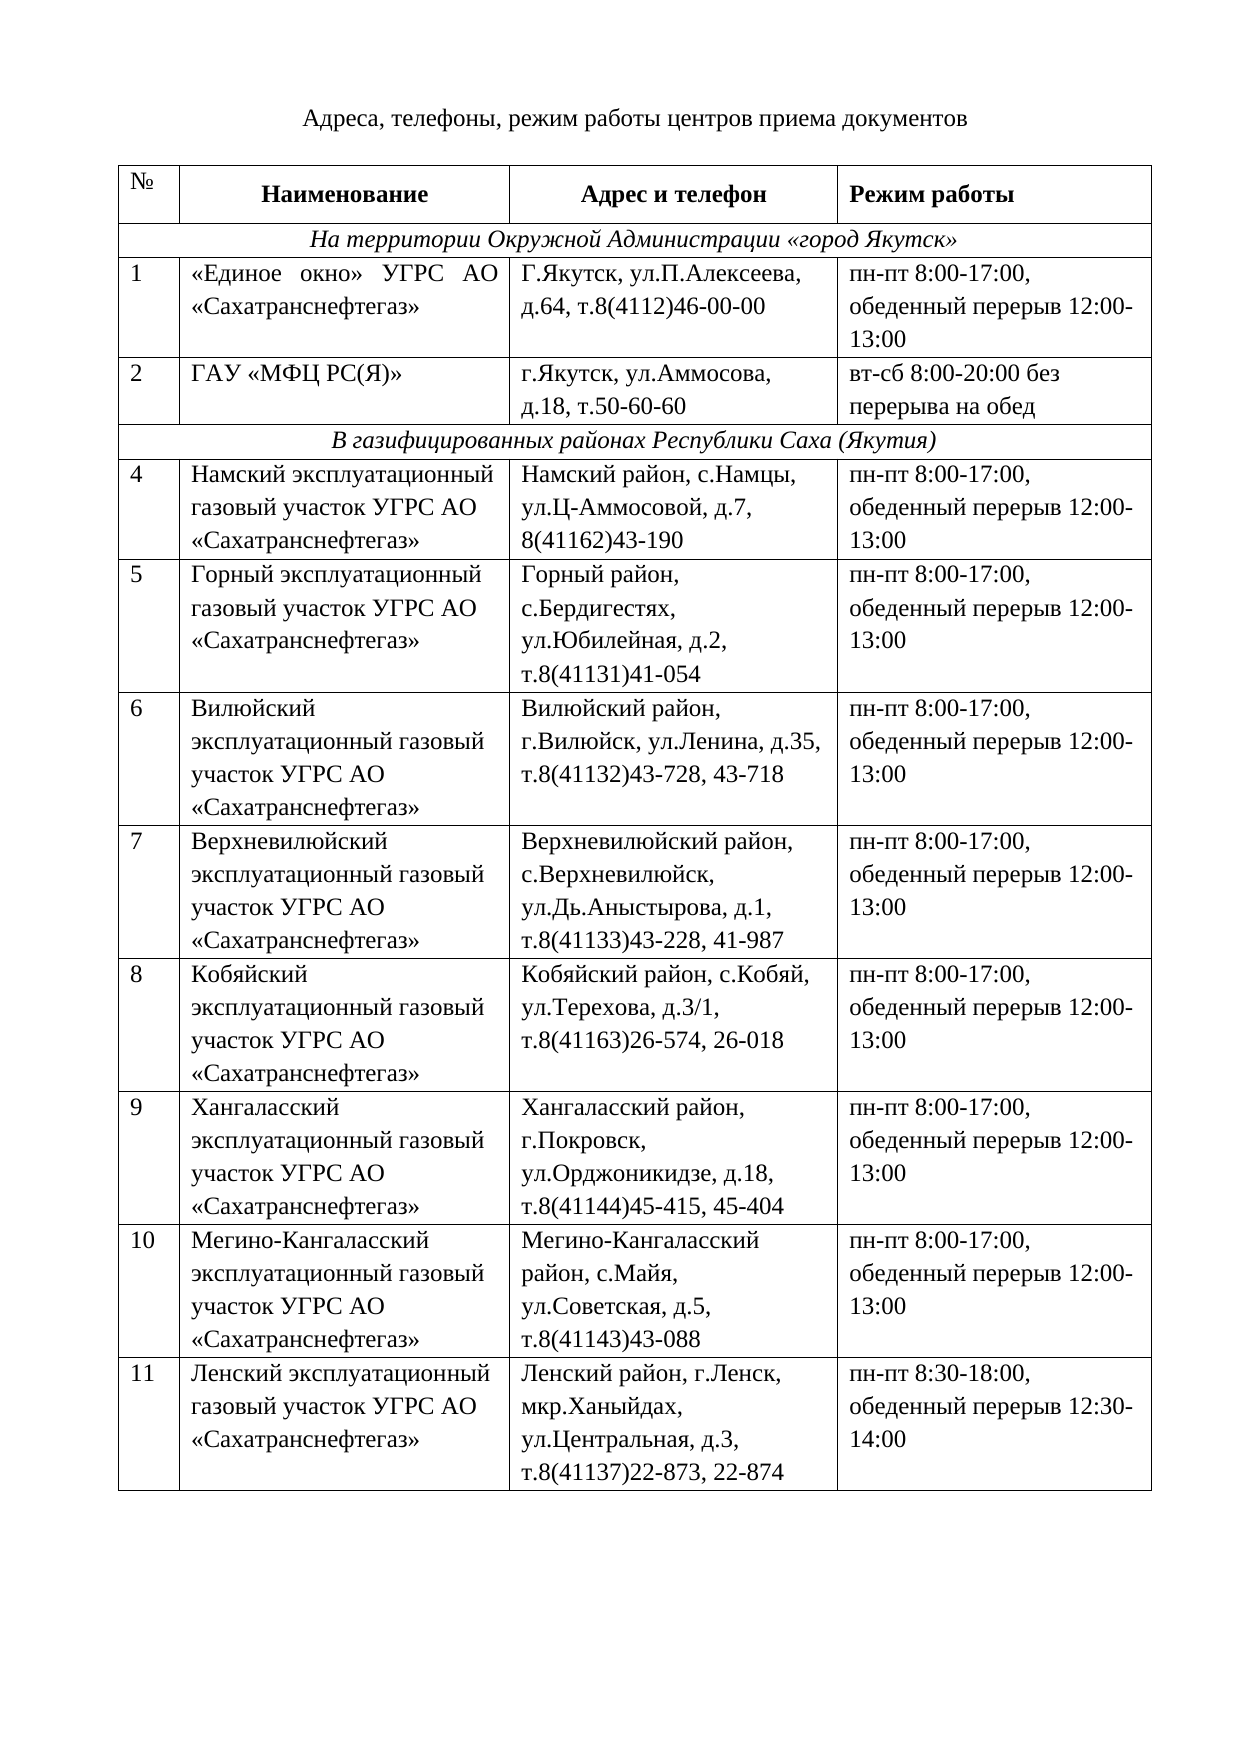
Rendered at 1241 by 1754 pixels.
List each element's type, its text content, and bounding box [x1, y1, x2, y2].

table_cell «Единое окно» УГРС АО «Сахатранснефтегаз» [180, 258, 509, 357]
table_cell 4 [119, 460, 179, 558]
table_cell Верхневилюйский эксплуатационный газовый участок УГРС АО «Сахатранснефтегаз» [180, 826, 509, 958]
table_cell пн-пт 8:00-17:00, обеденный перерыв 12:00-13:00 [838, 460, 1151, 558]
table_cell Намский район, с.Намцы, ул.Ц-Аммосовой, д.7, 8(41162)43-190 [510, 460, 837, 558]
table_cell пн-пт 8:00-17:00, обеденный перерыв 12:00-13:00 [838, 693, 1151, 825]
table_cell пн-пт 8:30-18:00, обеденный перерыв 12:30-14:00 [838, 1358, 1151, 1490]
table_cell Кобяйский эксплуатационный газовый участок УГРС АО «Сахатранснефтегаз» [180, 959, 509, 1091]
table_cell 9 [119, 1092, 179, 1224]
table_cell На территории Окружной Администрации «город Якутск» [119, 224, 1151, 257]
table_cell 7 [119, 826, 179, 958]
table_cell вт-сб 8:00-20:00 без перерыва на обед [838, 358, 1151, 424]
table_cell Хангаласский эксплуатационный газовый участок УГРС АО «Сахатранснефтегаз» [180, 1092, 509, 1224]
table_cell Горный район, с.Бердигестях, ул.Юбилейная, д.2, т.8(41131)41-054 [510, 560, 837, 692]
table_cell 11 [119, 1358, 179, 1490]
table_cell 2 [119, 358, 179, 424]
table_cell 10 [119, 1225, 179, 1357]
table_cell Г.Якутск, ул.П.Алексеева, д.64, т.8(4112)46-00-00 [510, 258, 837, 357]
table_cell пн-пт 8:00-17:00, обеденный перерыв 12:00-13:00 [838, 826, 1151, 958]
table_cell Горный эксплуатационный газовый участок УГРС АО «Сахатранснефтегаз» [180, 560, 509, 692]
table_cell ГАУ «МФЦ РС(Я)» [180, 358, 509, 424]
table_header № [119, 166, 179, 223]
table_cell пн-пт 8:00-17:00, обеденный перерыв 12:00-13:00 [838, 959, 1151, 1091]
table_header Наименование [180, 166, 509, 223]
table_cell Ленский эксплуатационный газовый участок УГРС АО «Сахатранснефтегаз» [180, 1358, 509, 1490]
table_cell г.Якутск, ул.Аммосова, д.18, т.50-60-60 [510, 358, 837, 424]
table_cell пн-пт 8:00-17:00, обеденный перерыв 12:00-13:00 [838, 1225, 1151, 1357]
table_cell Вилюйский район, г.Вилюйск, ул.Ленина, д.35, т.8(41132)43-728, 43-718 [510, 693, 837, 825]
table_cell 5 [119, 560, 179, 692]
table_cell Хангаласский район, г.Покровск, ул.Орджоникидзе, д.18, т.8(41144)45-415, 45-404 [510, 1092, 837, 1224]
table_header Адрес и телефон [510, 166, 837, 223]
table_header Режим работы [838, 166, 1151, 223]
table_cell пн-пт 8:00-17:00, обеденный перерыв 12:00-13:00 [838, 560, 1151, 692]
table_cell Вилюйский эксплуатационный газовый участок УГРС АО «Сахатранснефтегаз» [180, 693, 509, 825]
table_cell Мегино-Кангаласский эксплуатационный газовый участок УГРС АО «Сахатранснефтегаз» [180, 1225, 509, 1357]
table_cell Мегино-Кангаласский район, с.Майя, ул.Советская, д.5, т.8(41143)43-088 [510, 1225, 837, 1357]
table_cell пн-пт 8:00-17:00, обеденный перерыв 12:00-13:00 [838, 258, 1151, 357]
table_cell 1 [119, 258, 179, 357]
table_cell Ленский район, г.Ленск, мкр.Ханыйдах, ул.Центральная, д.3, т.8(41137)22-873, 22-874 [510, 1358, 837, 1490]
table_cell Кобяйский район, с.Кобяй, ул.Терехова, д.3/1, т.8(41163)26-574, 26-018 [510, 959, 837, 1091]
table_cell пн-пт 8:00-17:00, обеденный перерыв 12:00-13:00 [838, 1092, 1151, 1224]
table_cell Намский эксплуатационный газовый участок УГРС АО «Сахатранснефтегаз» [180, 460, 509, 558]
table_cell В газифицированных районах Республики Саха (Якутия) [119, 425, 1151, 458]
table_cell 8 [119, 959, 179, 1091]
table_cell Верхневилюйский район, с.Верхневилюйск, ул.Дь.Аныстырова, д.1, т.8(41133)43-228, 41-987 [510, 826, 837, 958]
table_cell 6 [119, 693, 179, 825]
